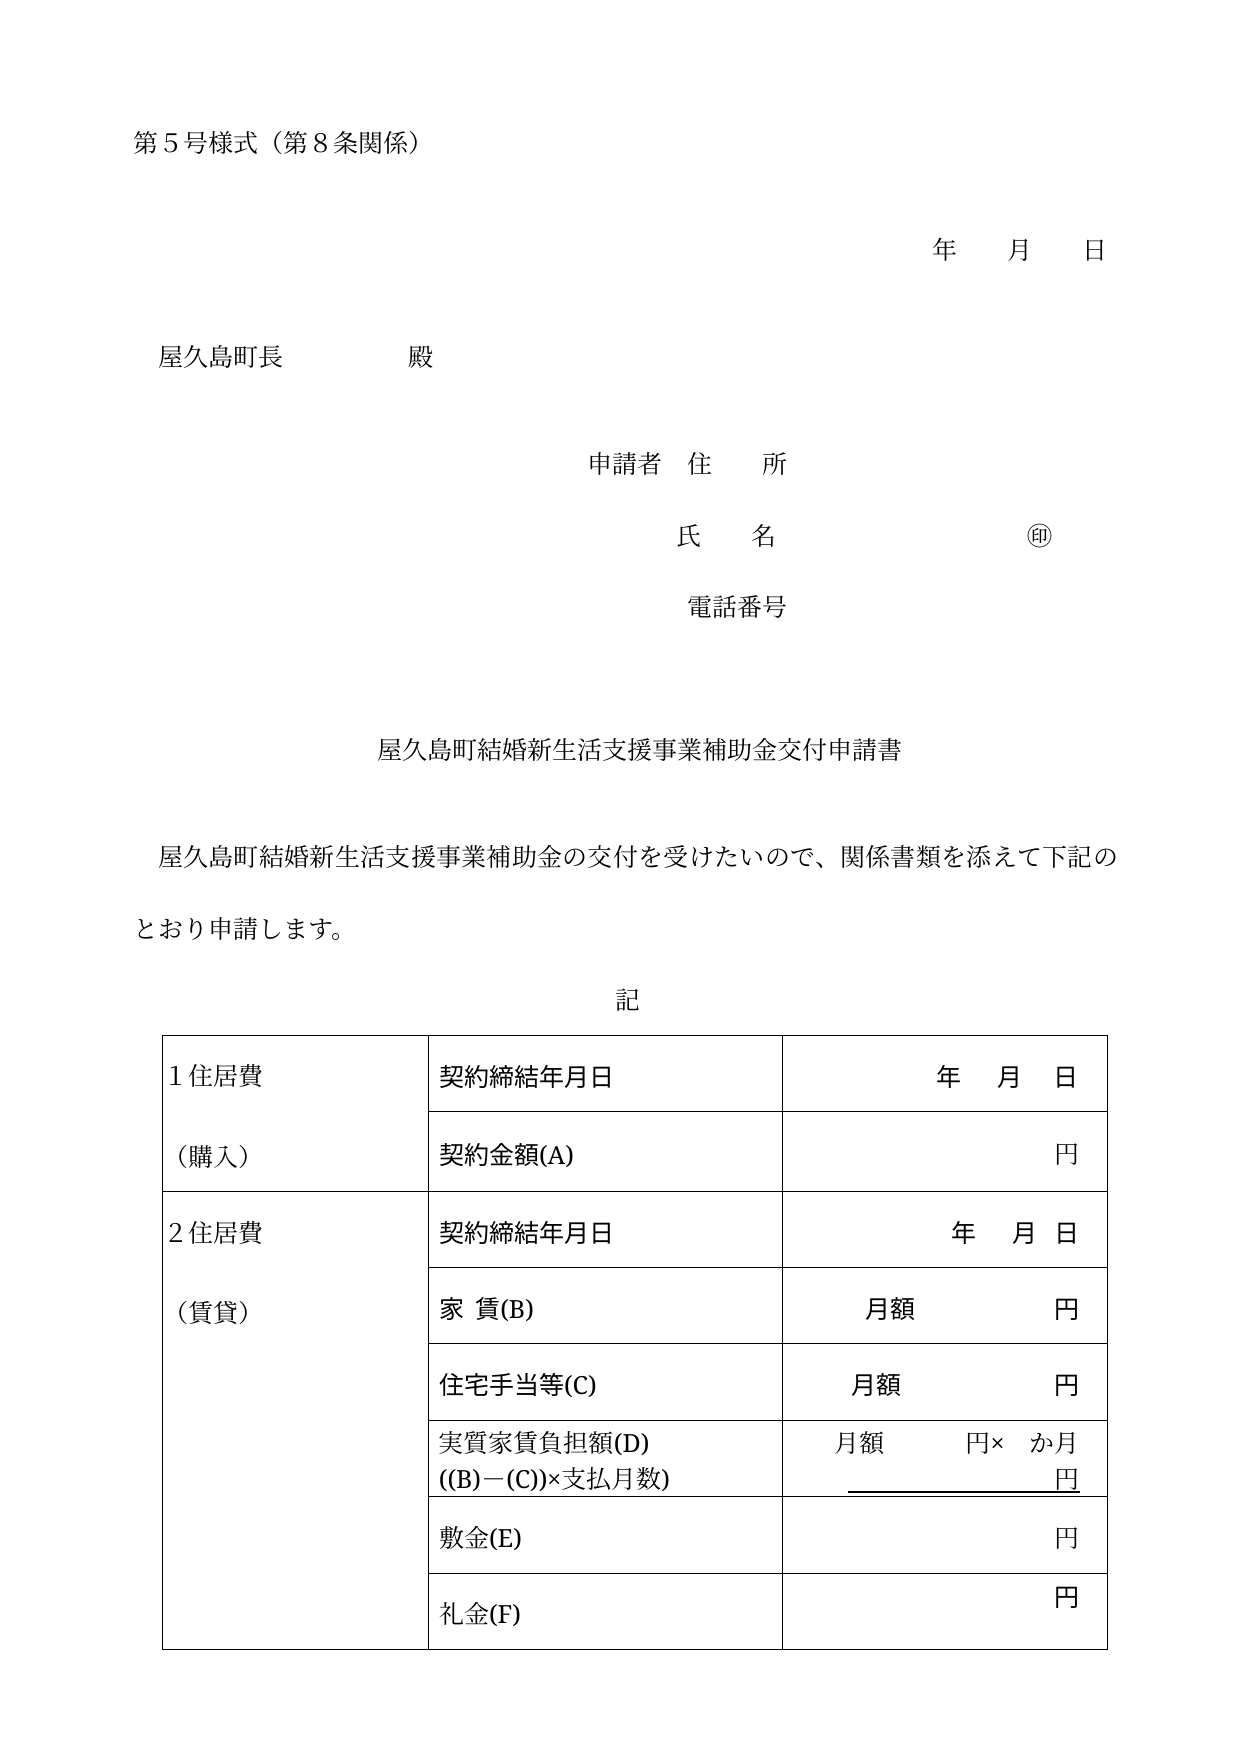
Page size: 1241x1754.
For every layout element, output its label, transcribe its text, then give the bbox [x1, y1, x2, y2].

text 屋久島町結婚新生活支援事業補助金交付申請書 [133, 713, 1122, 784]
table_cell 円 [783, 1497, 1107, 1572]
table_cell 年 月 日 [783, 1192, 1107, 1267]
text 年 月 日 [155, 213, 1107, 284]
text 氏 名 ㊞ [133, 499, 1122, 570]
table_cell 円 [783, 1112, 1107, 1191]
table_cell 円 [783, 1574, 1107, 1648]
text 屋久島町長 殿 [133, 320, 1122, 392]
table_cell 家 賃(B) [429, 1268, 782, 1343]
table_cell ２住居費 （賃貸） [163, 1192, 428, 1648]
table_cell 敷金(E) [429, 1497, 782, 1572]
table_cell 実質家賃負担額(D) ((B)－(C))×支払月数) [429, 1421, 782, 1496]
subtitle 記 [133, 963, 1122, 1035]
text 屋久島町結婚新生活支援事業補助金の交付を受けたいので、関係書類を添えて下記のとおり申請します。 [133, 820, 1122, 963]
table_header 年 月 日 [783, 1036, 1107, 1111]
table_cell 月額 円 [783, 1344, 1107, 1419]
table_cell 月額 円× か月 円 [783, 1421, 1107, 1496]
text 電話番号 [133, 570, 787, 642]
text 申請者 住 所 [133, 427, 787, 499]
table_cell 契約金額(A) [429, 1112, 782, 1191]
table_header １住居費 （購入） [163, 1036, 428, 1191]
table_cell 住宅手当等(C) [429, 1344, 782, 1419]
table_cell 礼金(F) [429, 1574, 782, 1648]
table_cell 月額 円 [783, 1268, 1107, 1343]
text 第５号様式（第８条関係） [133, 106, 1122, 177]
table_cell 契約締結年月日 [429, 1192, 782, 1267]
table_header 契約締結年月日 [429, 1036, 782, 1111]
